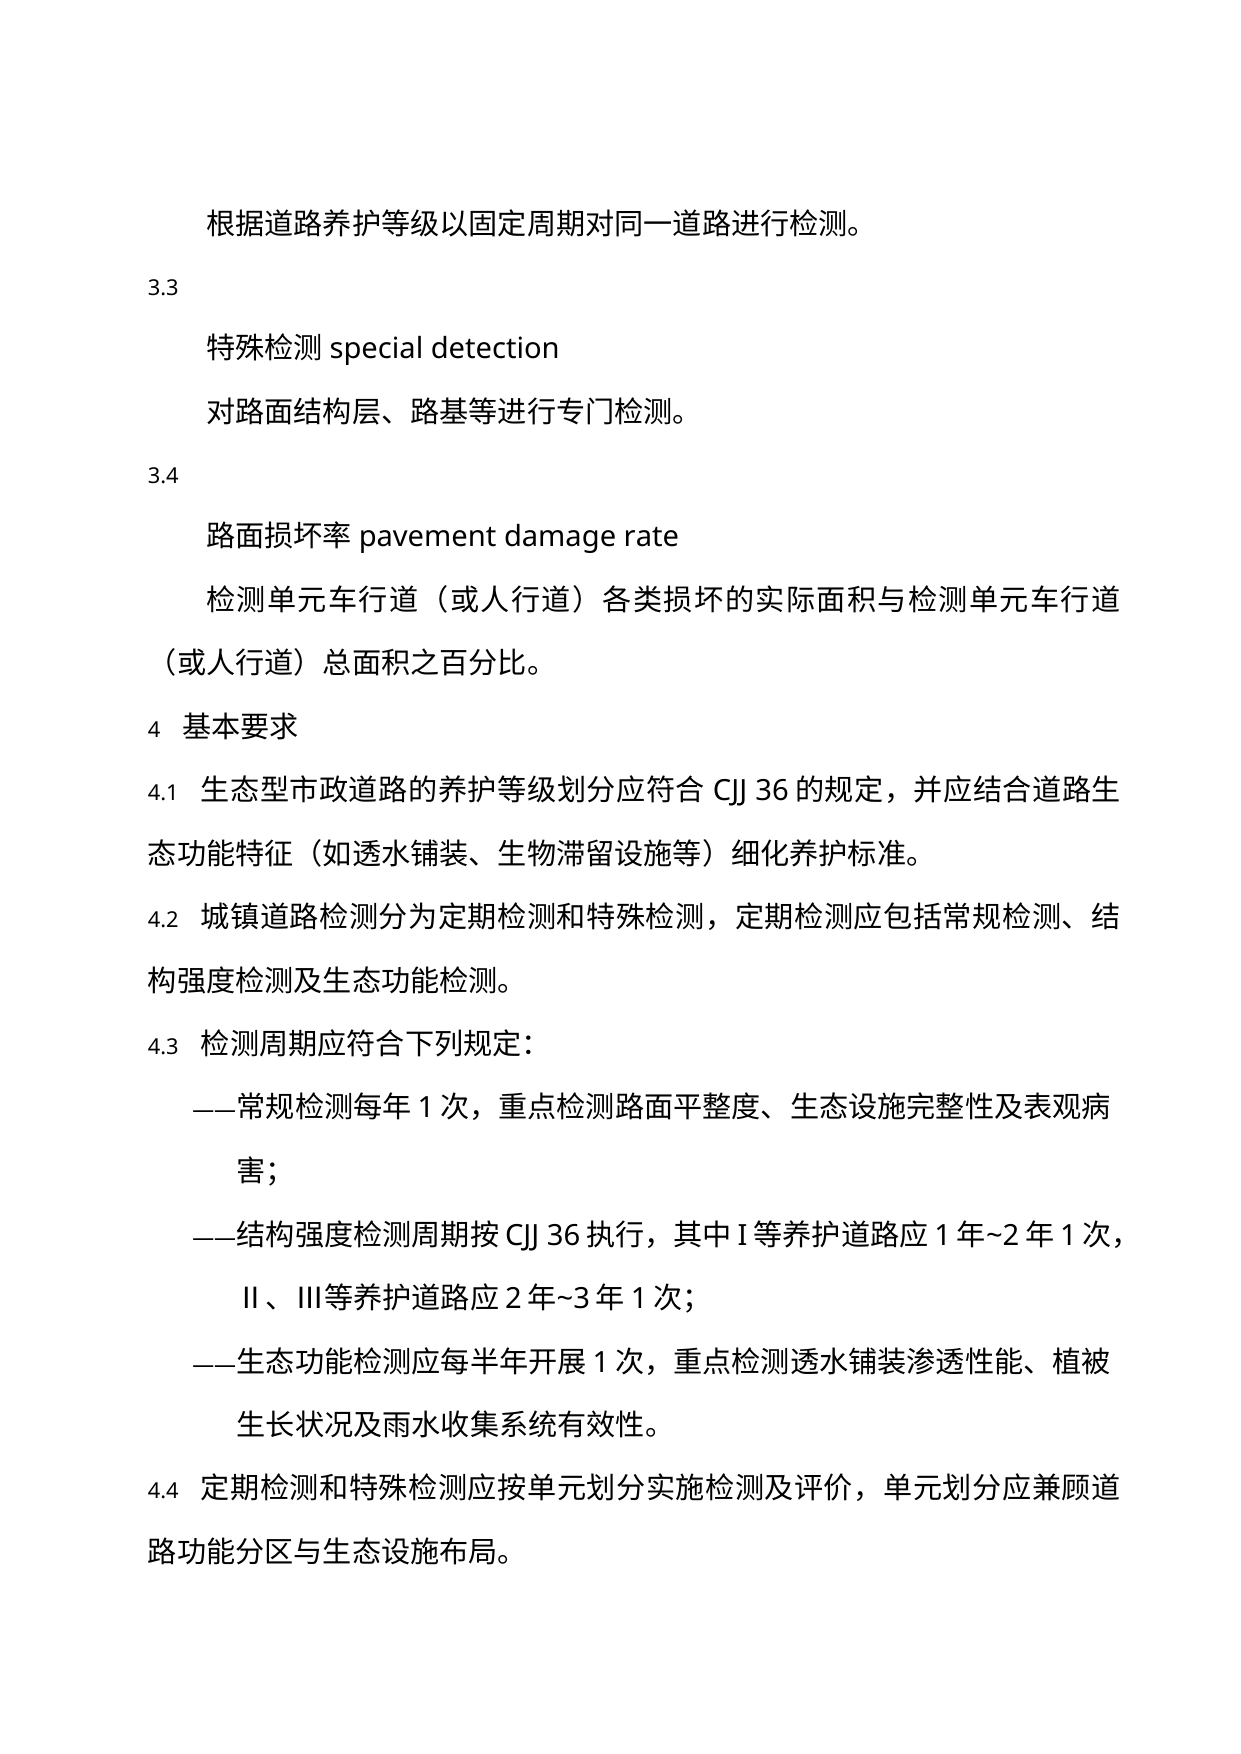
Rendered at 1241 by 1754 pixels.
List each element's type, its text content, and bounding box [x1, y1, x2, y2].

text 检测单元车行道（或人行道）各类损坏的实际面积与检测单元车行道（或人行道）总面积之百分比。 [148, 576, 1122, 682]
text 城镇道路检测分为定期检测和特殊检测，定期检测应包括常规检测、结构强度检测及生态功能检测。 [148, 894, 1122, 999]
text 特殊检测 special detection [148, 264, 1122, 367]
text 根据道路养护等级以固定周期对同一道路进行检测。 [148, 201, 1122, 243]
text 生态功能检测应每半年开展1次，重点检测透水铺装渗透性能、植被生长状况及雨水收集系统有效性。 [192, 1338, 1122, 1444]
text 常规检测每年1次，重点检测路面平整度、生态设施完整性及表观病害； [192, 1084, 1122, 1190]
text 生态型市政道路的养护等级划分应符合CJJ 36的规定，并应结合道路生态功能特征（如透水铺装、生物滞留设施等）细化养护标准。 [148, 767, 1122, 873]
text 对路面结构层、路基等进行专门检测。 [148, 389, 1122, 431]
text 定期检测和特殊检测应按单元划分实施检测及评价，单元划分应兼顾道路功能分区与生态设施布局。 [148, 1465, 1122, 1571]
text 检测周期应符合下列规定： [148, 1021, 1122, 1063]
text 基本要求 [148, 703, 1122, 746]
text 结构强度检测周期按CJJ 36执行，其中I等养护道路应1年~2年1次，Ⅱ、Ⅲ等养护道路应2年~3年1次； [192, 1211, 1122, 1317]
text 路面损坏率 pavement damage rate [148, 452, 1122, 555]
